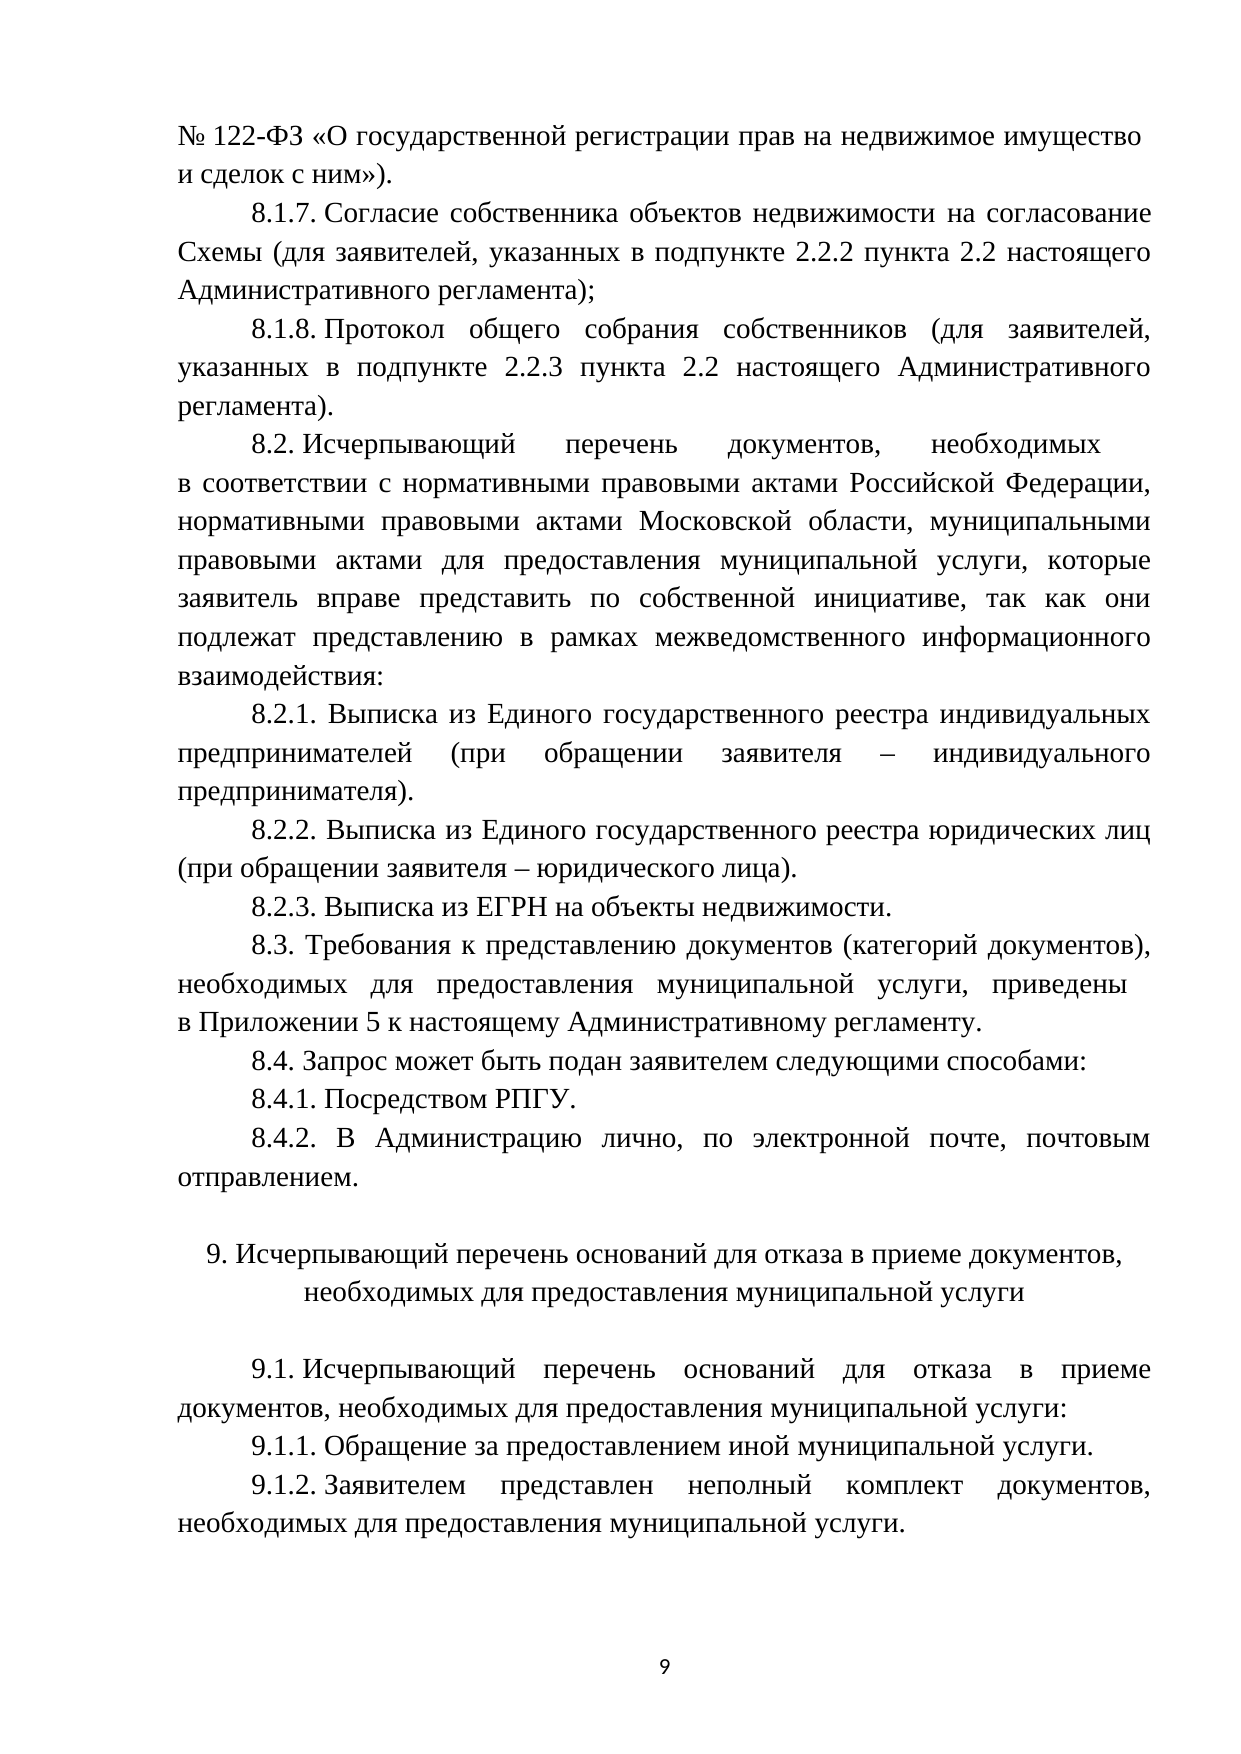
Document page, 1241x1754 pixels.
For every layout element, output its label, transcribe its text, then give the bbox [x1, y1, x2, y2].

list 9.1.2. Заявителем представлен неполный комплект документов, необходимых для предоставления муниципальной услуги. [177, 1467, 1152, 1539]
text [177, 118, 1152, 190]
subtitle 9. Исчерпывающий перечень оснований для отказа в приеме документов, необходимых для предоставления муниципальной услуги [177, 1236, 1152, 1308]
text 8.2. Исчерпывающий перечень документов, необходимых в соответствии с нормативными правовыми актами Российской Федерации, нормативными правовыми актами Московской области, муниципальными правовыми актами для предоставления муниципальной услуги, которые заявитель вправе представить по собственной инициативе, так как они подлежат представлению в рамках межведомственного информационного взаимодействия: [177, 426, 1152, 691]
list 9.1.1. Обращение за предоставлением иной муниципальной услуги. [177, 1428, 1152, 1462]
list 8.4.1. Посредством РПГУ. [177, 1082, 1152, 1115]
list 8.4. Запрос может быть подан заявителем следующими способами: [177, 1043, 1152, 1077]
list 8.4.2. В Администрацию лично, по электронной почте, почтовым отправлением. [177, 1120, 1152, 1192]
list 9.1. Исчерпывающий перечень оснований для отказа в приеме документов, необходимых для предоставления муниципальной услуги: [177, 1351, 1152, 1423]
text 8.1.7. Согласие собственника объектов недвижимости на согласование Схемы (для заявителей, указанных в подпункте 2.2.2 пункта 2.2 настоящего Административного регламента); [177, 195, 1152, 306]
text 8.2.3. Выписка из ЕГРН на объекты недвижимости. [177, 889, 1152, 922]
text 8.1.8. Протокол общего собрания собственников (для заявителей, указанных в подпункте 2.2.3 пункта 2.2 настоящего Административного регламента). [177, 311, 1152, 421]
text 8.2.2. Выписка из Единого государственного реестра юридических лиц (при обращении заявителя – юридического лица). [177, 812, 1152, 884]
text 8.2.1. Выписка из Единого государственного реестра индивидуальных предпринимателей (при обращении заявителя – индивидуального предпринимателя). [177, 696, 1152, 807]
list 8.3. Требования к представлению документов (категорий документов), необходимых для предоставления муниципальной услуги, приведены в Приложении 5 к настоящему Административному регламенту. [177, 927, 1152, 1038]
